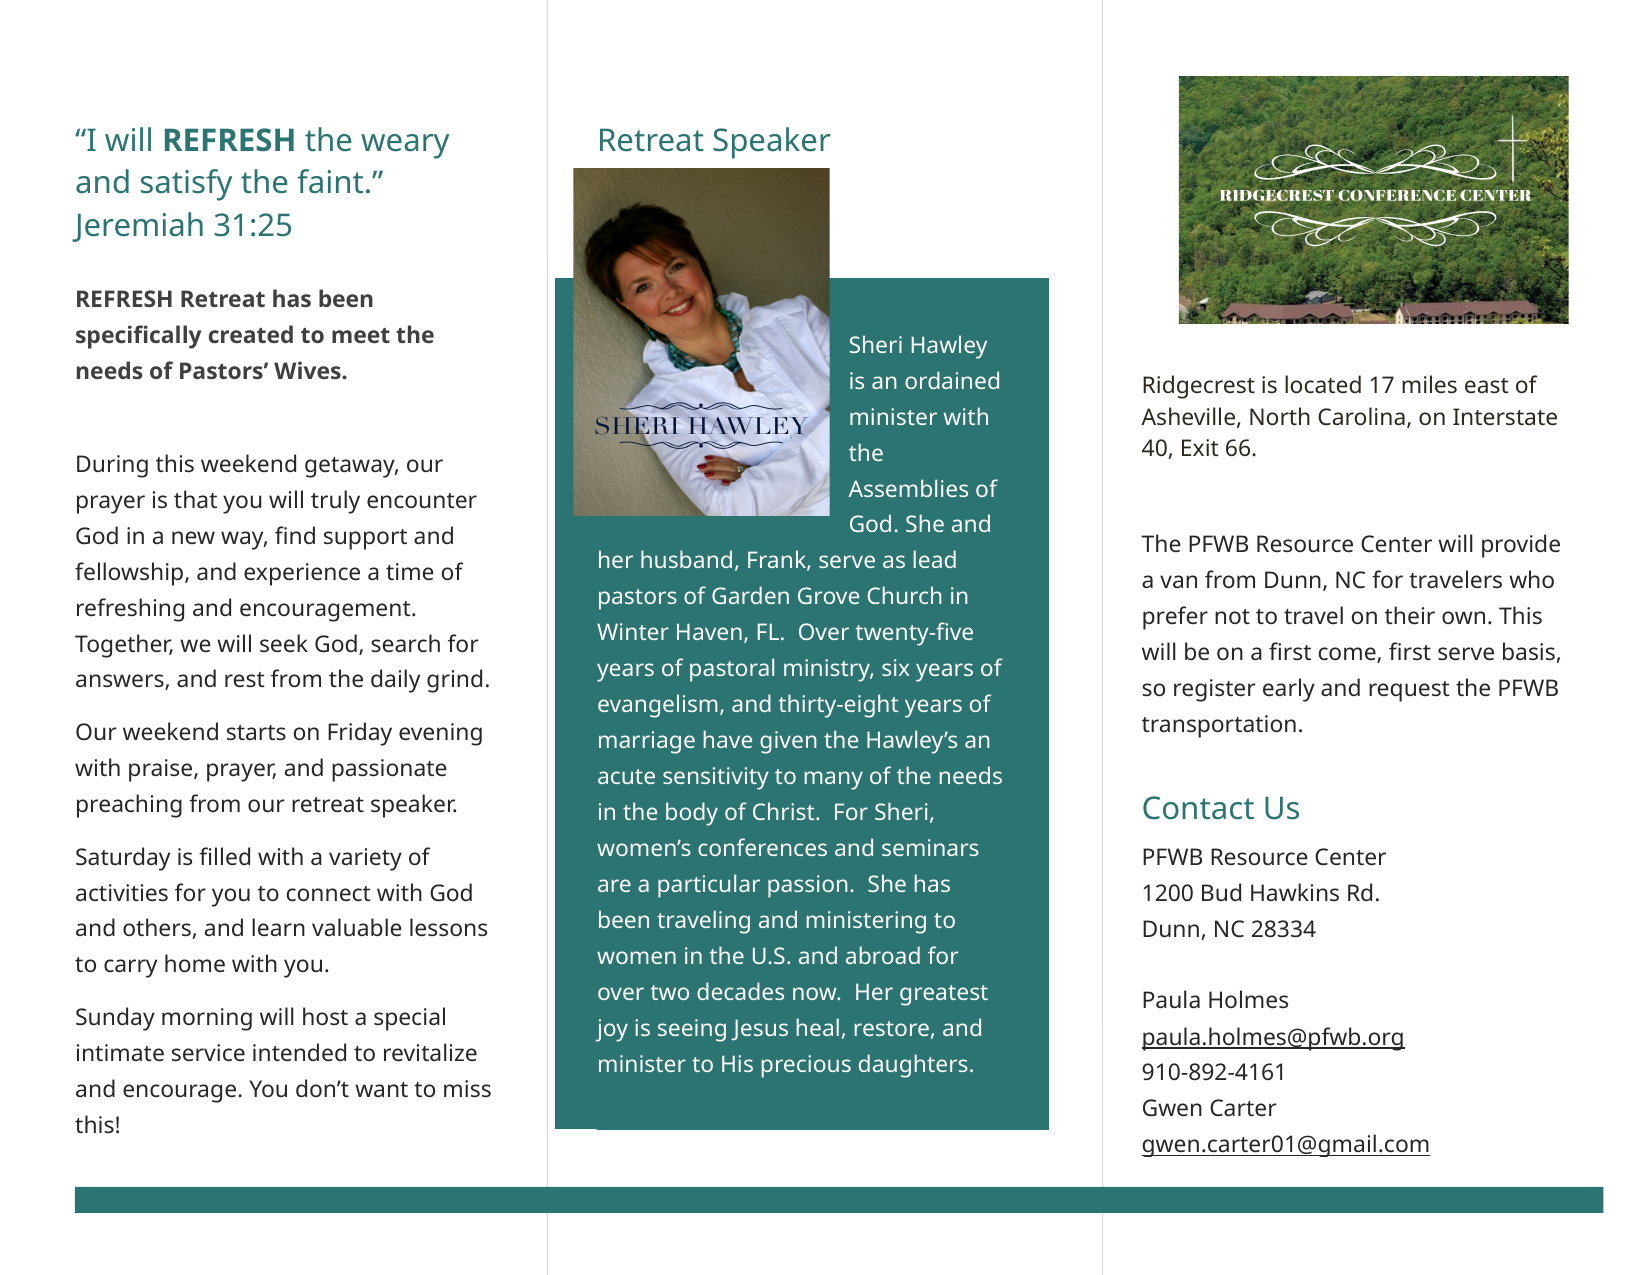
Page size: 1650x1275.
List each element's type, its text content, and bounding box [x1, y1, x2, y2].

table_header Ridgecrest is located 17 miles east of Asheville, North Carolina, on Interstate 40, Exit 66. The PFWB Resource Center will provide a van from Dunn, NC for travelers who prefer not to travel on their own. This will be on a first come, first serve basis, so register early and request the PFWB transportation. Contact Us PFWB Resource Center 1200 Bud Hawkins Rd. Dunn, NC 28334 Paula Holmes paula.holmes@pfwb.org 910-892-4161 Gwen Carter gwen.carter01@gmail.com 919-602-0821 [1096, 76, 1573, 1156]
picture [573, 168, 830, 516]
table_header “I will REFRESH the weary and satisfy the faint.” Jeremiah 31:25 REFRESH Retreat has been specifically created to meet the needs of Pastors’ Wives. During this weekend getaway, our prayer is that you will truly encounter God in a new way, find support and fellowship, and experience a time of refreshing and encouragement. Together, we will seek God, search for answers, and rest from the daily grind. Our weekend starts on Friday evening with praise, prayer, and passionate preaching from our retreat speaker. Saturday is filled with a variety of activities for you to connect with God and others, and learn valuable lessons to carry home with you. Sunday morning will host a special intimate service intended to revitalize and encourage. You don’t want to miss this! [75, 76, 552, 1156]
table_header Retreat Speaker Sheri Hawley is an ordained minister with the Assemblies of God. She and her husband, Frank, serve as lead pastors of Garden Grove Church in Winter Haven, FL. Over twenty-five years of pastoral ministry, six years of evangelism, and thirty-eight years of marriage have given the Hawley’s an acute sensitivity to many of the needs in the body of Christ. For Sheri, women’s conferences and seminars are a particular passion. She has been traveling and ministering to women in the U.S. and abroad for over two decades now. Her greatest joy is seeing Jesus heal, restore, and minister to His precious daughters. [552, 76, 1096, 1156]
picture [1178, 76, 1569, 324]
